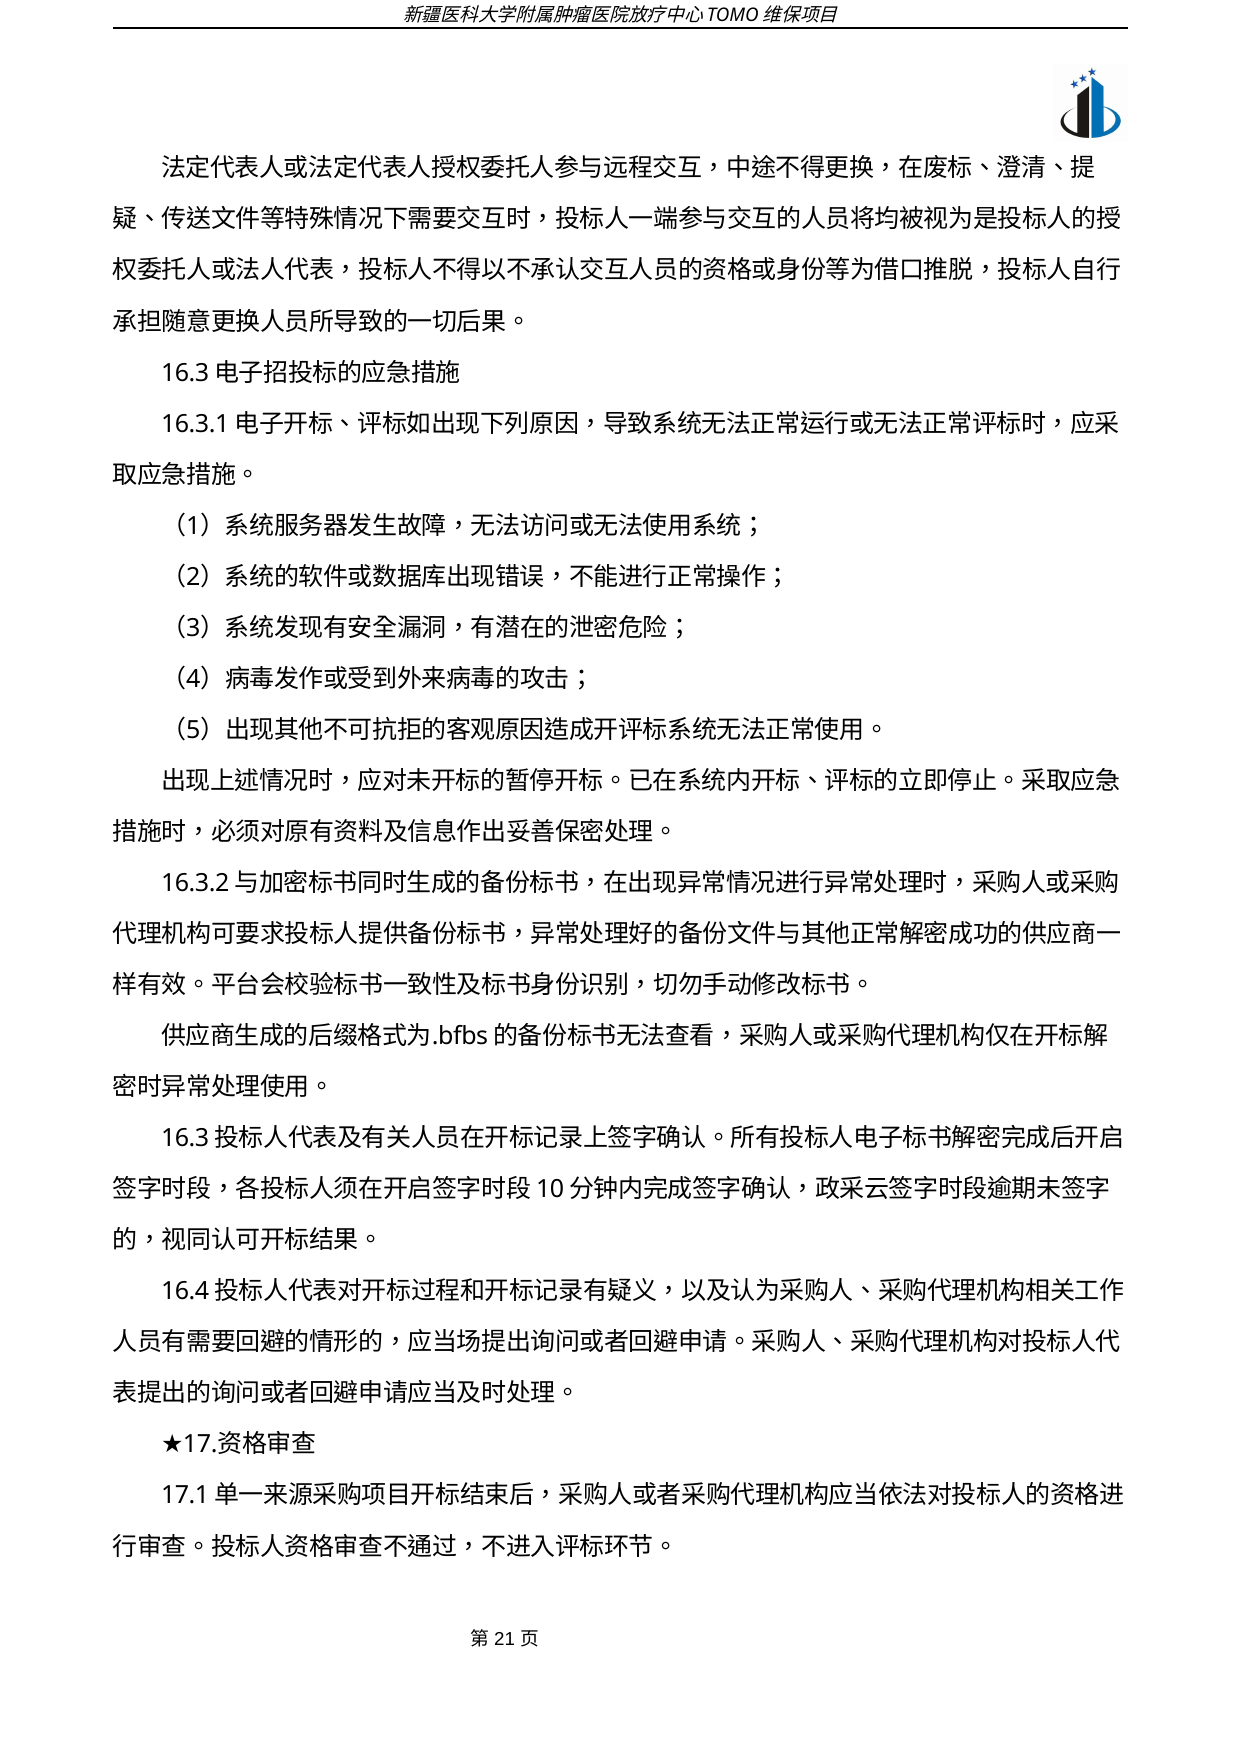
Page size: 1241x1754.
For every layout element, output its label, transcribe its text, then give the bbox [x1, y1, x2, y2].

text （3）系统发现有安全漏洞，有潜在的泄密危险； [112, 609, 1128, 643]
text （2）系统的软件或数据库出现错误，不能进行正常操作； [112, 558, 1128, 592]
text （1）系统服务器发生故障，无法访问或无法使用系统； [112, 507, 1128, 541]
text 供应商生成的后缀格式为.bfbs的备份标书无法查看，采购人或采购代理机构仅在开标解密时异常处理使用。 [112, 1018, 1128, 1103]
text 16.3.2与加密标书同时生成的备份标书，在出现异常情况进行异常处理时，采购人或采购代理机构可要求投标人提供备份标书，异常处理好的备份文件与其他正常解密成功的供应商一样有效。平台会校验标书一致性及标书身份识别，切勿手动修改标书。 [112, 864, 1128, 1001]
text ★17.资格审查 [112, 1426, 1128, 1460]
text 16.3.1电子开标、评标如出现下列原因，导致系统无法正常运行或无法正常评标时，应采取应急措施。 [112, 405, 1128, 490]
text （5）出现其他不可抗拒的客观原因造成开评标系统无法正常使用。 [112, 711, 1128, 746]
text 16.4投标人代表对开标过程和开标记录有疑义，以及认为采购人、采购代理机构相关工作人员有需要回避的情形的，应当场提出询问或者回避申请。采购人、采购代理机构对投标人代表提出的询问或者回避申请应当及时处理。 [112, 1273, 1128, 1409]
text 16.3电子招投标的应急措施 [112, 354, 1128, 388]
text （4）病毒发作或受到外来病毒的攻击； [112, 660, 1128, 694]
text 法定代表人或法定代表人授权委托人参与远程交互，中途不得更换，在废标、澄清、提疑、传送文件等特殊情况下需要交互时，投标人一端参与交互的人员将均被视为是投标人的授权委托人或法人代表，投标人不得以不承认交互人员的资格或身份等为借口推脱，投标人自行承担随意更换人员所导致的一切后果。 [112, 150, 1128, 337]
text 出现上述情况时，应对未开标的暂停开标。已在系统内开标、评标的立即停止。采取应急措施时，必须对原有资料及信息作出妥善保密处理。 [112, 762, 1128, 848]
picture [1052, 64, 1128, 142]
text 17.1单一来源采购项目开标结束后，采购人或者采购代理机构应当依法对投标人的资格进行审查。投标人资格审查不通过，不进入评标环节。 [112, 1477, 1128, 1562]
text 16.3投标人代表及有关人员在开标记录上签字确认。所有投标人电子标书解密完成后开启签字时段，各投标人须在开启签字时段10分钟内完成签字确认，政采云签字时段逾期未签字的，视同认可开标结果。 [112, 1120, 1128, 1256]
